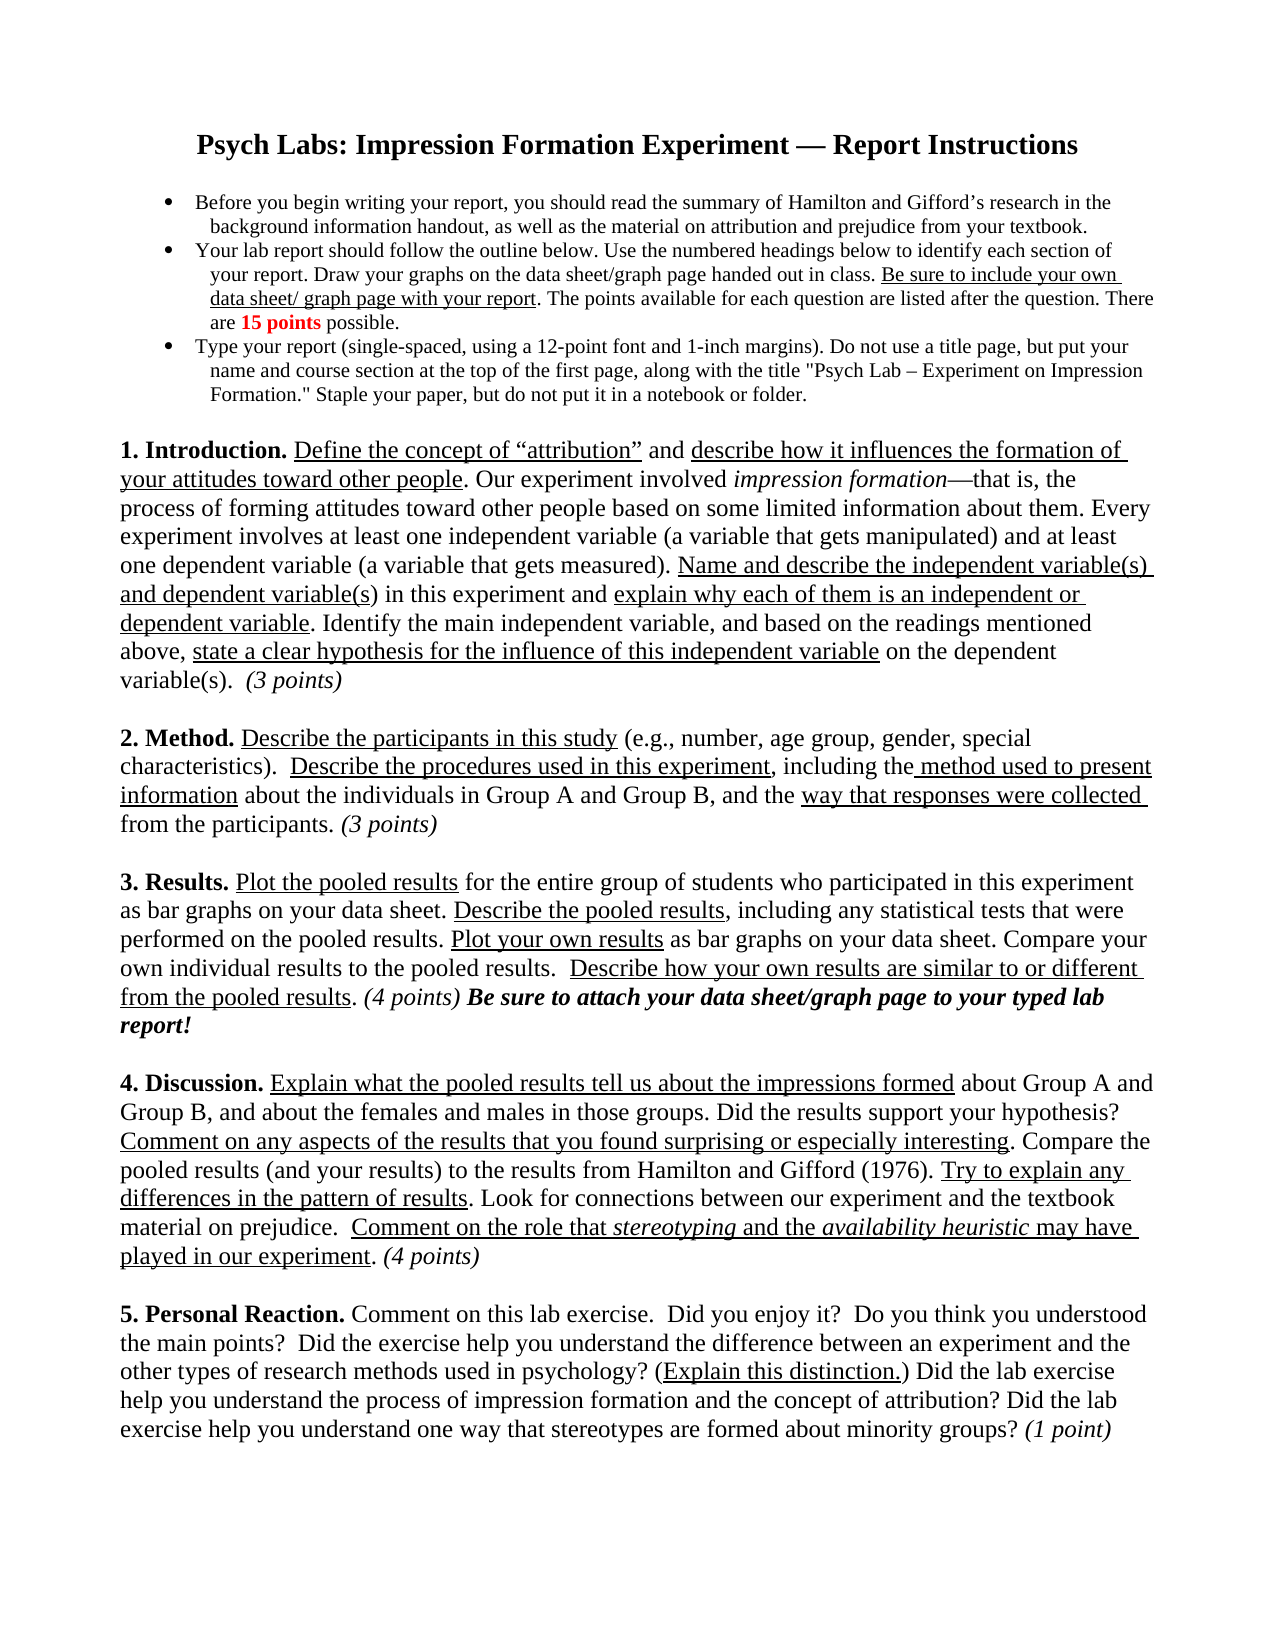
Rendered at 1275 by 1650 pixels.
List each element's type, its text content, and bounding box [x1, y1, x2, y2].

text 4. Discussion. Explain what the pooled results tell us about the impressions formed about Group A and Group B, and about the females and males in those groups. Did the results support your hypothesis? Comment on any aspects of the results that you found surprising or especially interesting. Compare the pooled results (and your results) to the results from Hamilton and Gifford (1976). Try to explain any differences in the pattern of results. Look for connections between our experiment and the textbook material on prejudice. Comment on the role that stereotyping and the availability heuristic may have played in our experiment. (4 points) [120, 1068, 1155, 1270]
text 5. Personal Reaction. Comment on this lab exercise. Did you enjoy it? Do you think you understood the main points? Did the exercise help you understand the difference between an experiment and the other types of research methods used in psychology? (Explain this distinction.) Did the lab exercise help you understand the process of impression formation and the concept of attribution? Did the lab exercise help you understand one way that stereotypes are formed about minority groups? (1 point) [120, 1299, 1155, 1443]
text 1. Introduction. Define the concept of “attribution” and describe how it influences the formation of your attitudes toward other people. Our experiment involved impression formation—that is, the process of forming attitudes toward other people based on some limited information about them. Every experiment involves at least one independent variable (a variable that gets manipulated) and at least one dependent variable (a variable that gets measured). Name and describe the independent variable(s) and dependent variable(s) in this experiment and explain why each of them is an independent or dependent variable. Identify the main independent variable, and based on the readings mentioned above, state a clear hypothesis for the influence of this independent variable on the dependent variable(s). (3 points) [120, 435, 1155, 694]
text Psych Labs: Impression Formation Experiment — Report Instructions [120, 127, 1155, 161]
list Before you begin writing your report, you should read the summary of Hamilton and Gifford’s research in the background information handout, as well as the material on attribution and prejudice from your textbook. [165, 190, 1155, 238]
text 3. Results. Plot the pooled results for the entire group of students who participated in this experiment as bar graphs on your data sheet. Describe the pooled results, including any statistical tests that were performed on the pooled results. Plot your own results as bar graphs on your data sheet. Compare your own individual results to the pooled results. Describe how your own results are similar to or different from the pooled results. (4 points) Be sure to attach your data sheet/graph page to your typed lab report! [120, 867, 1155, 1039]
list Your lab report should follow the outline below. Use the numbered headings below to identify each section of your report. Draw your graphs on the data sheet/graph page handed out in class. Be sure to include your own data sheet/ graph page with your report. The points available for each question are listed after the question. There are 15 points possible. [165, 238, 1155, 334]
list Type your report (single-spaced, using a 12-point font and 1-inch margins). Do not use a title page, but put your name and course section at the top of the first page, along with the title "Psych Lab – Experiment on Impression Formation." Staple your paper, but do not put it in a notebook or folder. [165, 334, 1155, 406]
text 2. Method. Describe the participants in this study (e.g., number, age group, gender, special characteristics). Describe the procedures used in this experiment, including the method used to present information about the individuals in Group A and Group B, and the way that responses were collected from the participants. (3 points) [120, 723, 1155, 838]
